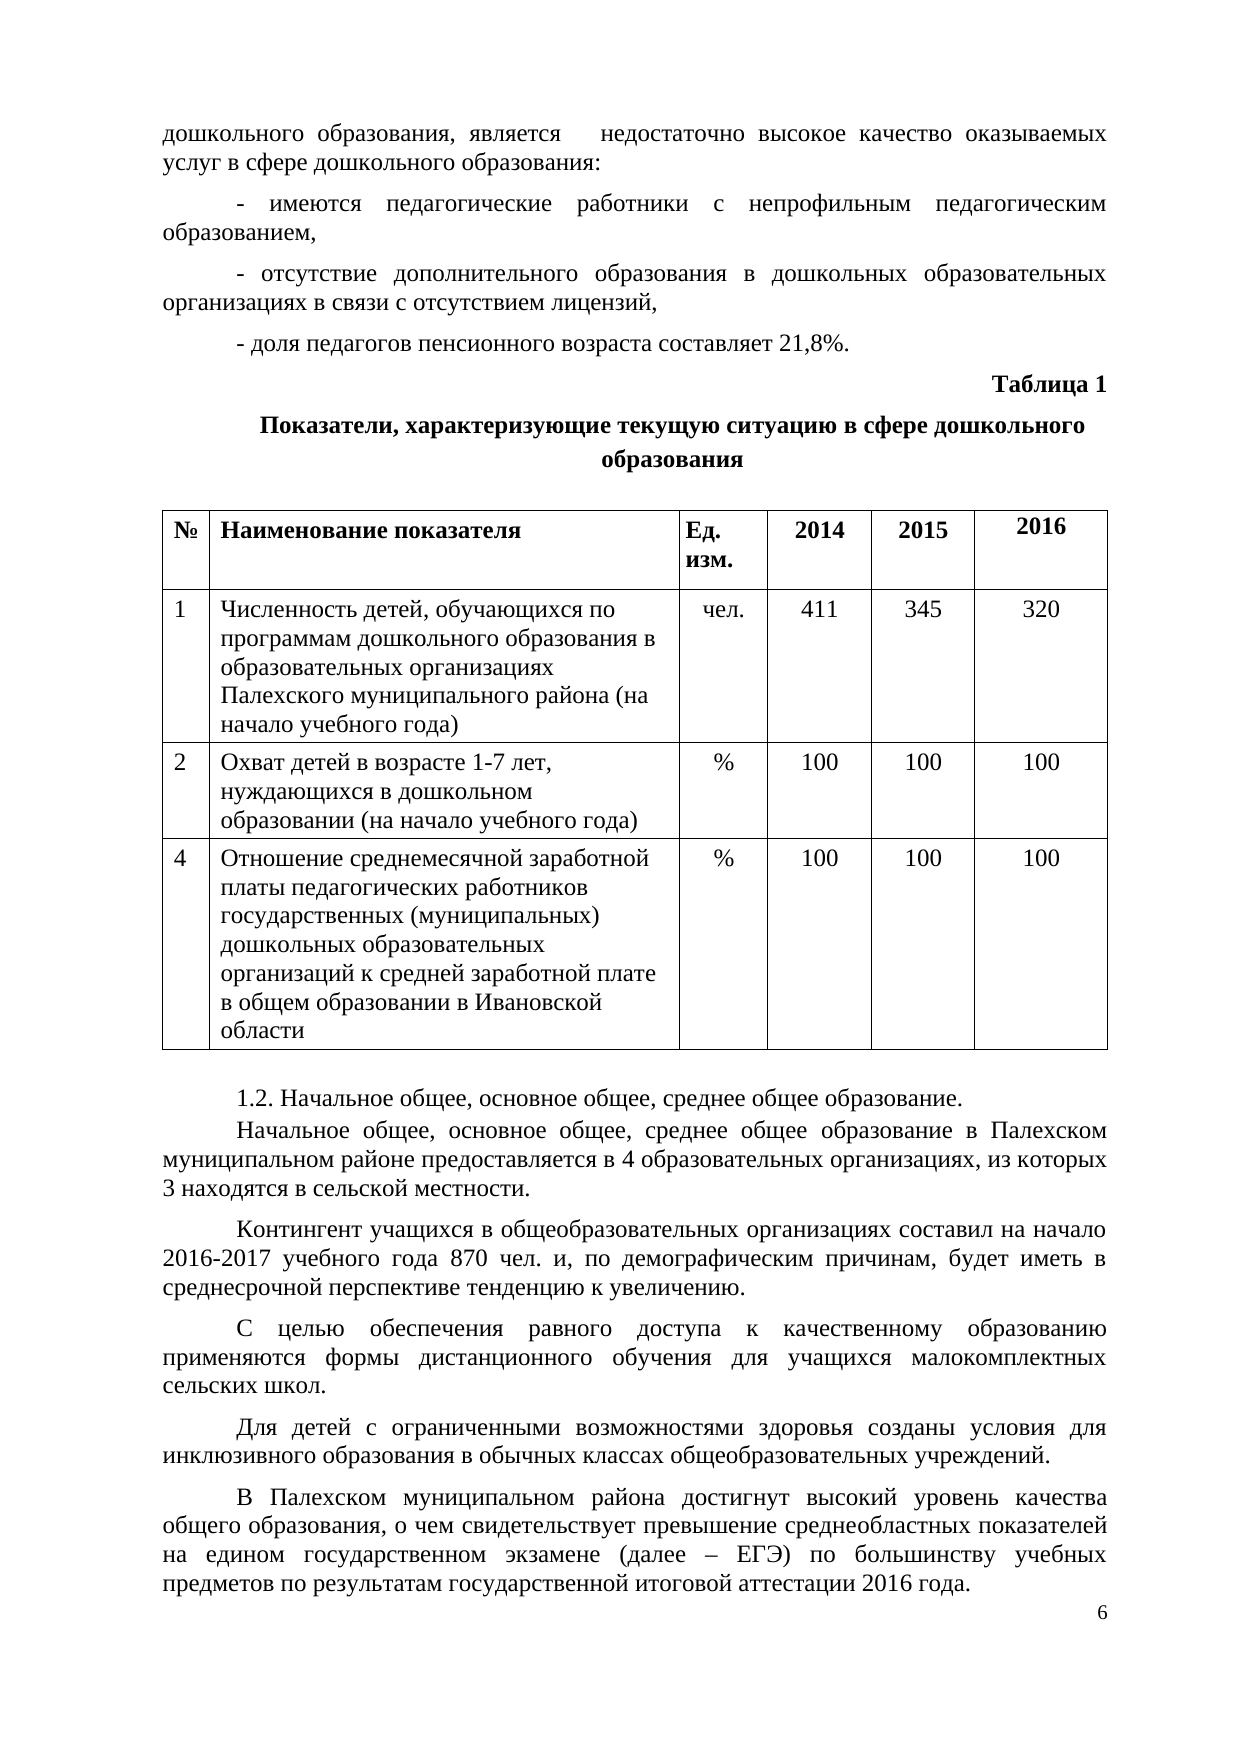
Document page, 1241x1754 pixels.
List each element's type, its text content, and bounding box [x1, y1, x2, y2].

subtitle 1.2. Начальное общее, основное общее, среднее общее образование. [162, 1083, 1107, 1111]
list - отсутствие дополнительного образования в дошкольных образовательных организациях в связи с отсутствием лицензий, [162, 258, 1107, 316]
list - доля педагогов пенсионного возраста составляет 21,8%. [162, 328, 1107, 357]
table_cell 100 [975, 743, 1107, 838]
list - имеются педагогические работники с непрофильным педагогическим образованием, [162, 188, 1107, 246]
table_cell чел. [680, 590, 767, 742]
table_cell 100 [872, 839, 974, 1048]
table_cell 320 [975, 590, 1107, 742]
table_cell % [680, 743, 767, 838]
text Для детей с ограниченными возможностями здоровья созданы условия для инклюзивного образования в обычных классах общеобразовательных учреждений. [162, 1412, 1107, 1469]
table_header Наименование показателя [210, 511, 679, 589]
table_cell Отношение среднемесячной заработной платы педагогических работников государственных (муниципальных) дошкольных образовательных организаций к средней заработной плате в общем образовании в Ивановской области [210, 839, 679, 1048]
table_cell % [680, 839, 767, 1048]
text Начальное общее, основное общее, среднее общее образование в Палехском муниципальном районе предоставляется в 4 образовательных организациях, из которых 3 находятся в сельской местности. [162, 1116, 1107, 1202]
list Таблица 1 [162, 369, 1107, 398]
text Контингент учащихся в общеобразовательных организациях составил на начало 2016-2017 учебного года 870 чел. и, по демографическим причинам, будет иметь в среднесрочной перспективе тенденцию к увеличению. [162, 1214, 1107, 1301]
table_cell 411 [768, 590, 871, 742]
text С целью обеспечения равного доступа к качественному образованию применяются формы дистанционного обучения для учащихся малокомплектных сельских школ. [162, 1313, 1107, 1399]
table_header 2015 [872, 511, 974, 589]
table_header 2016 [975, 511, 1107, 589]
table_cell 2 [163, 743, 209, 838]
table_cell Численность детей, обучающихся по программам дошкольного образования в образовательных организациях Палехского муниципального района (на начало учебного года) [210, 590, 679, 742]
table_cell 4 [163, 839, 209, 1048]
table_cell 1 [163, 590, 209, 742]
table_header № [163, 511, 209, 589]
table_cell 100 [768, 743, 871, 838]
table_cell 100 [768, 839, 871, 1048]
table_cell 100 [975, 839, 1107, 1048]
table_header Ед. изм. [680, 511, 767, 589]
text В Палехском муниципальном района достигнут высокий уровень качества общего образования, о чем свидетельствует превышение среднеобластных показателей на едином государственном экзамене (далее – ЕГЭ) по большинству учебных предметов по результатам государственной итоговой аттестации 2016 года. [162, 1482, 1107, 1597]
table_cell 345 [872, 590, 974, 742]
table_cell 100 [872, 743, 974, 838]
table_cell Охват детей в возрасте 1-7 лет, нуждающихся в дошкольном образовании (на начало учебного года) [210, 743, 679, 838]
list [162, 118, 1107, 176]
text Показатели, характеризующие текущую ситуацию в сфере дошкольного образования [237, 411, 1107, 472]
table_header 2014 [768, 511, 871, 589]
